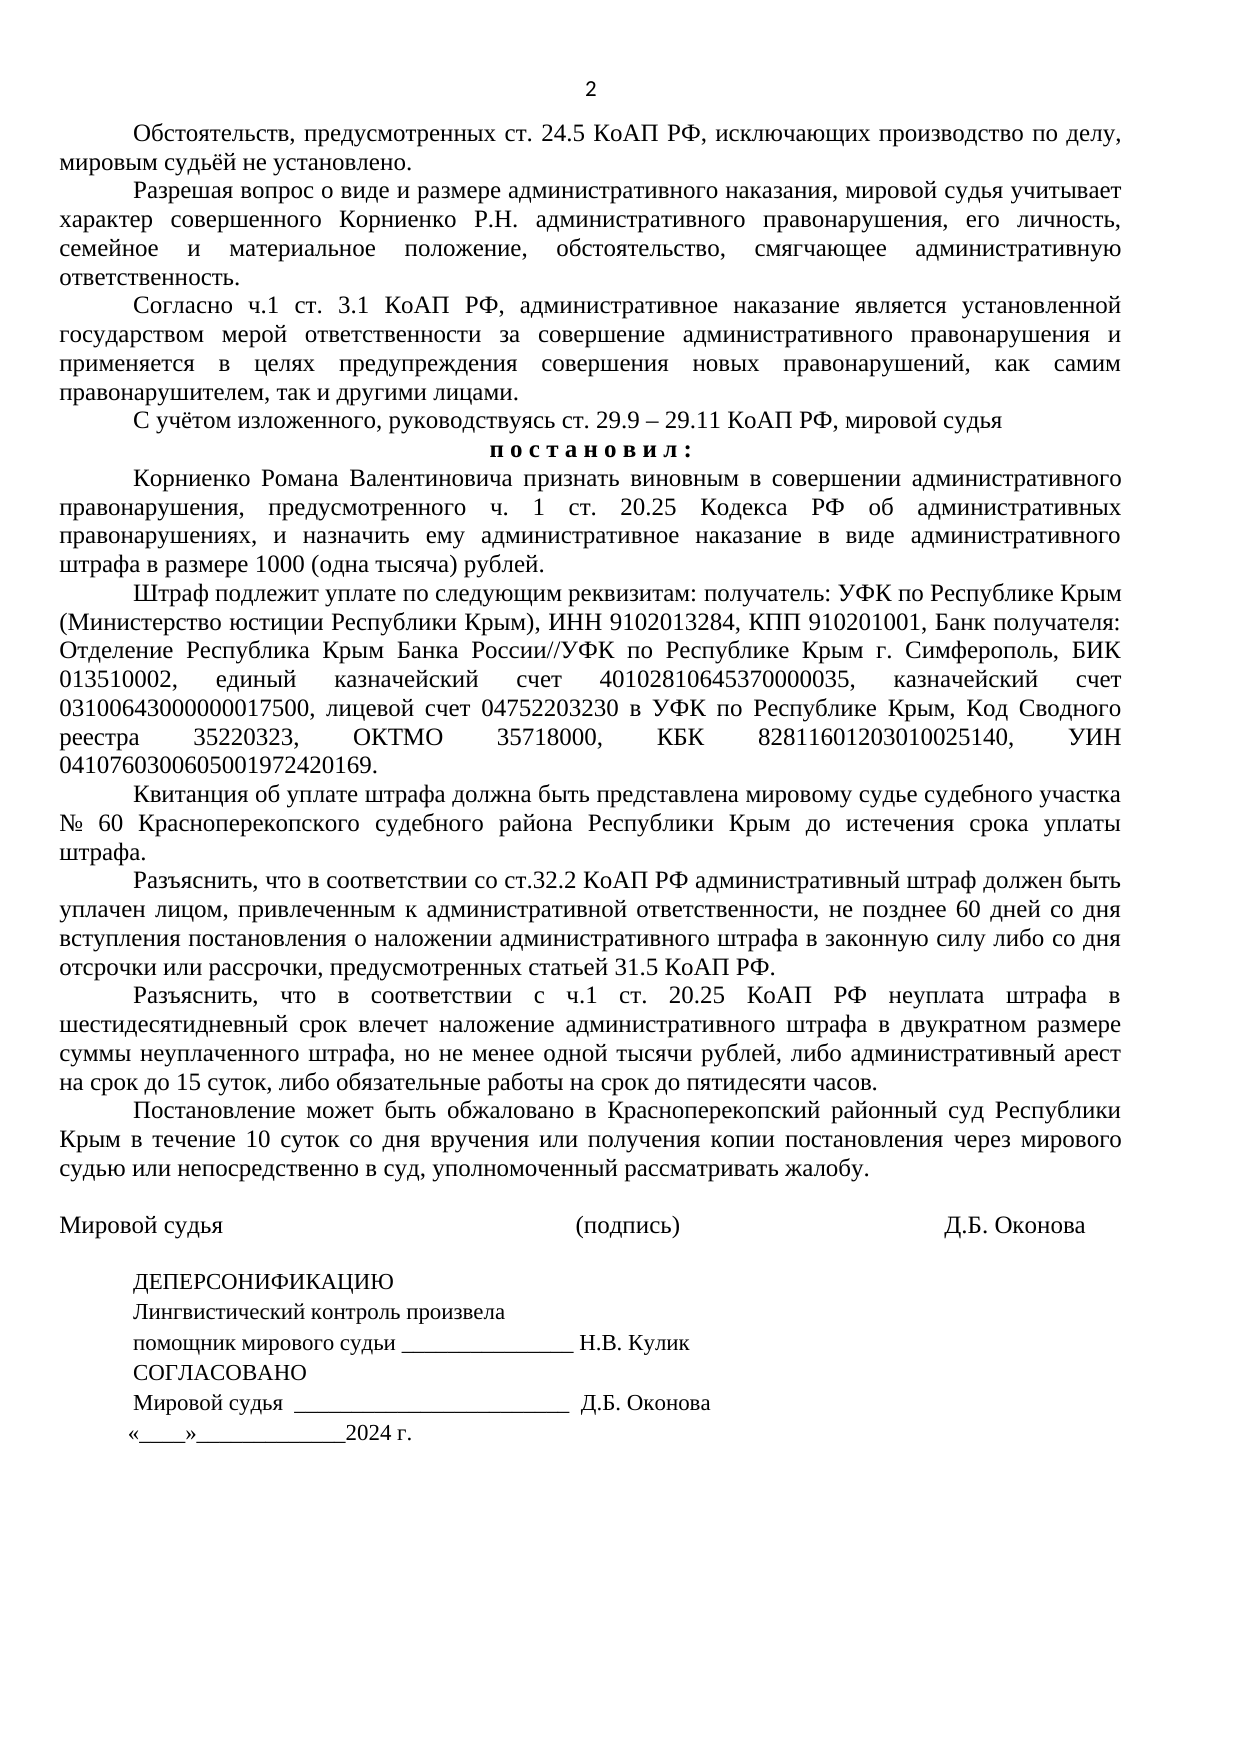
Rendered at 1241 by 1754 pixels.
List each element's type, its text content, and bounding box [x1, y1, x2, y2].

text Разрешая вопрос о виде и размере административного наказания, мировой судья учитывает характер совершенного Корниенко Р.Н. административного правонарушения, его личность, семейное и материальное положение, обстоятельство, смягчающее административную ответственность. [59, 176, 1122, 291]
text Обстоятельств, предусмотренных ст. 24.5 КоАП РФ, исключающих производство по делу, мировым судьёй не установлено. [59, 118, 1122, 176]
text СОГЛАСОВАНО [59, 1359, 1122, 1385]
text п о с т а н о в и л : [59, 434, 1122, 463]
text Согласно ч.1 ст. 3.1 КоАП РФ, административное наказание является установленной государством мерой ответственности за совершение административного правонарушения и применяется в целях предупреждения совершения новых правонарушений, как самим правонарушителем, так и другими лицами. [59, 291, 1122, 406]
text Постановление может быть обжаловано в Красноперекопский районный суд Республики Крым в течение 10 суток со дня вручения или получения копии постановления через мирового судью или непосредственно в суд, уполномоченный рассматривать жалобу. [59, 1096, 1122, 1182]
text помощник мирового судьи _______________ Н.В. Кулик [59, 1328, 1122, 1355]
text Лингвистический контроль произвела [59, 1298, 1122, 1325]
text Штраф подлежит уплате по следующим реквизитам: получатель: УФК по Республике Крым (Министерство юстиции Республики Крым), ИНН 9102013284, КПП 910201001, Банк получателя: Отделение Республика Крым Банка России//УФК по Республике Крым г. Симферополь, БИК 013510002, единый казначейский счет 40102810645370000035, казначейский счет 03100643000000017500, лицевой счет 04752203230 в УФК по Республике Крым, Код Сводного реестра 35220323, ОКТМО 35718000, КБК 82811601203010025140, УИН 0410760300605001972420169. [59, 578, 1122, 779]
text ДЕПЕРСОНИФИКАЦИЮ [59, 1268, 1122, 1294]
text Корниенко Романа Валентиновича признать виновным в совершении административного правонарушения, предусмотренного ч. 1 ст. 20.25 Кодекса РФ об административных правонарушениях, и назначить ему административное наказание в виде административного штрафа в размере 1000 (одна тысяча) рублей. [59, 463, 1122, 578]
text Квитанция об уплате штрафа должна быть представлена мировому судье судебного участка № 60 Красноперекопского судебного района Республики Крым до истечения срока уплаты штрафа. [59, 779, 1122, 866]
text С учётом изложенного, руководствуясь ст. 29.9 – 29.11 КоАП РФ, мировой судья [59, 406, 1122, 434]
text «____»_____________2024 г. [59, 1419, 1122, 1446]
text Мировой судья (подпись) Д.Б. Оконова [59, 1211, 1122, 1239]
text Разъяснить, что в соответствии со ст.32.2 КоАП РФ административный штраф должен быть уплачен лицом, привлеченным к административной ответственности, не позднее 60 дней со дня вступления постановления о наложении административного штрафа в законную силу либо со дня отсрочки или рассрочки, предусмотренных статьей 31.5 КоАП РФ. [59, 866, 1122, 981]
text Мировой судья ________________________ Д.Б. Оконова [59, 1389, 1122, 1415]
text Разъяснить, что в соответствии с ч.1 ст. 20.25 КоАП РФ неуплата штрафа в шестидесятидневный срок влечет наложение административного штрафа в двукратном размере суммы неуплаченного штрафа, но не менее одной тысячи рублей, либо административный арест на срок до 15 суток, либо обязательные работы на срок до пятидесяти часов. [59, 981, 1122, 1096]
